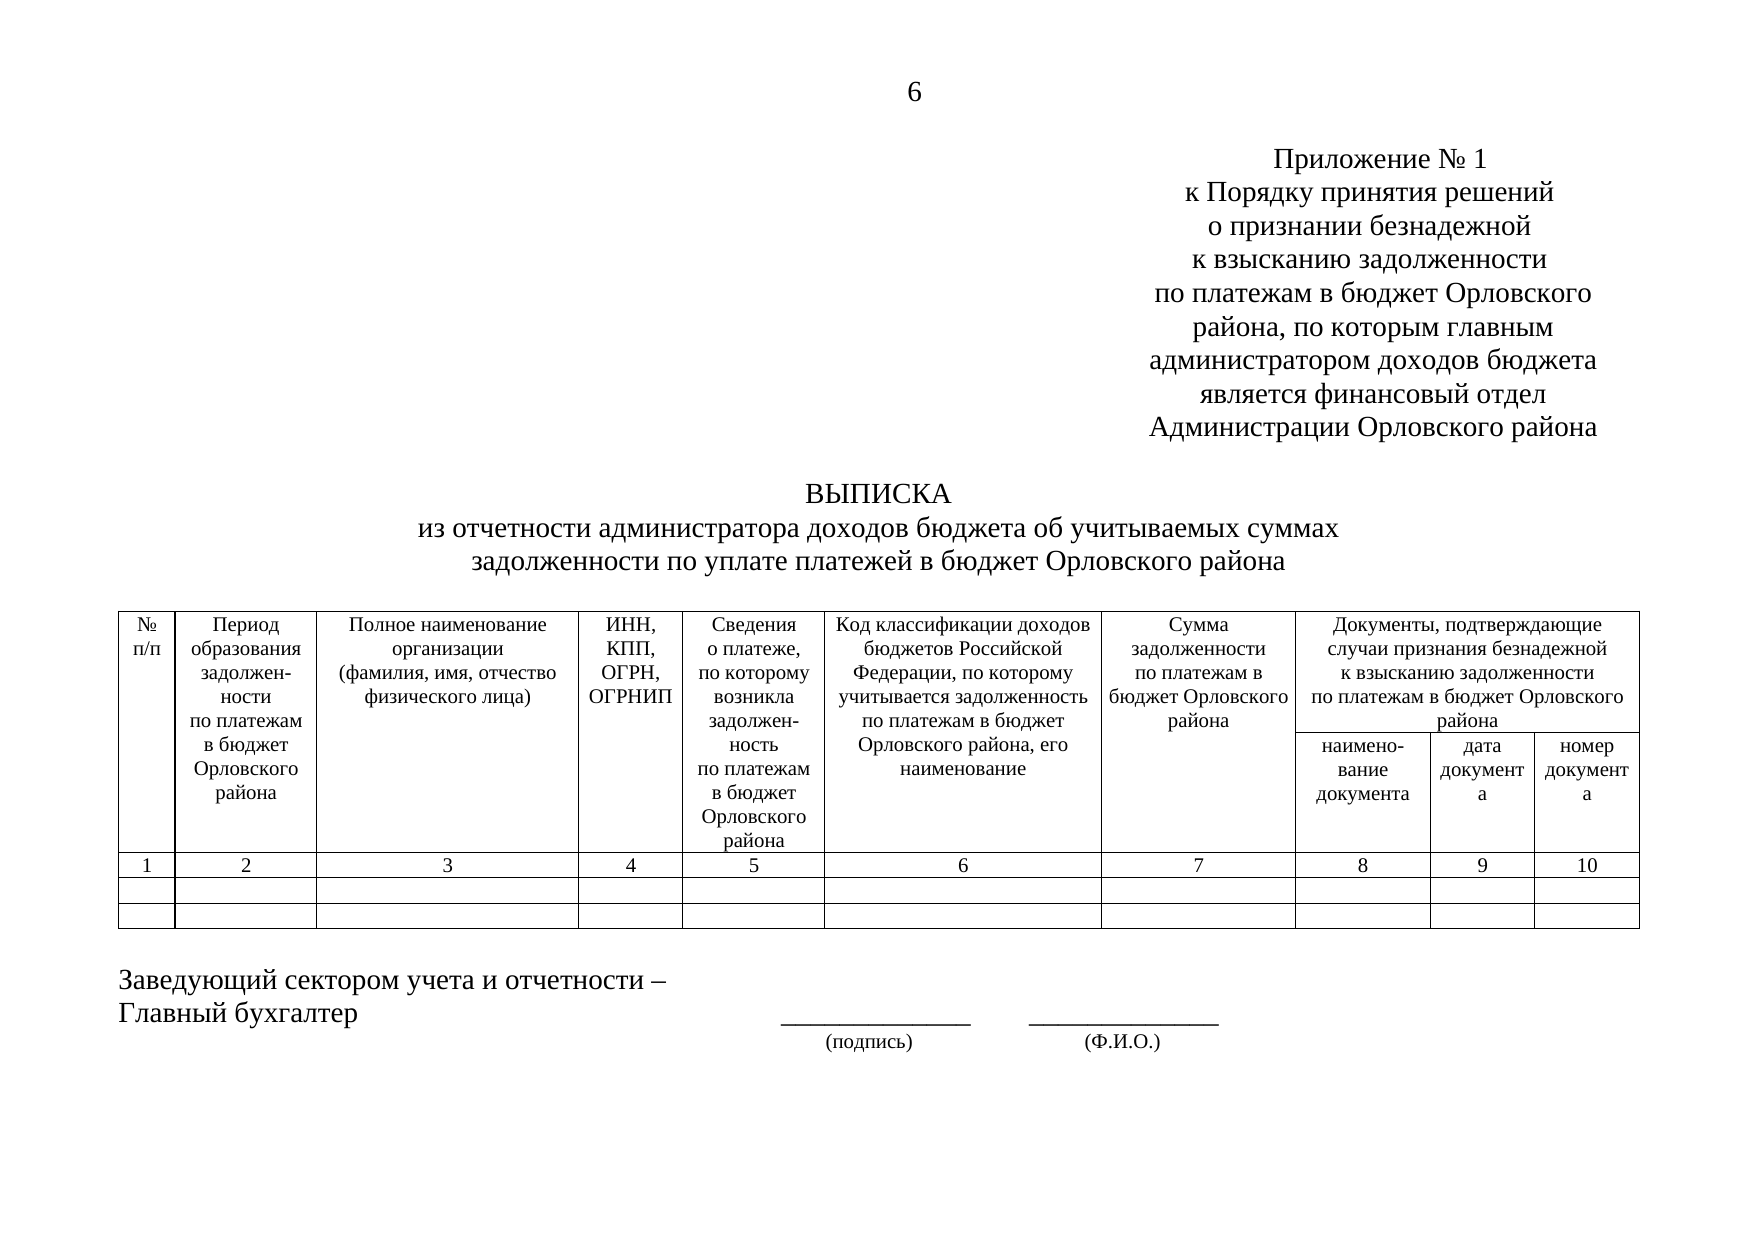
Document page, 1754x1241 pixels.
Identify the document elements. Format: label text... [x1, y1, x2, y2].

table_header № п/п [119, 612, 174, 852]
table_header Код классификации доходов бюджетов Российской Федерации, по которому учитывается задолженность по платежам в бюджет Орловского района, его наименование [825, 612, 1101, 852]
table_cell 1 [119, 853, 174, 877]
table_header Период образования задолжен-ности по платежам в бюджет Орловского района [176, 612, 316, 852]
table_cell [1102, 878, 1295, 902]
table_cell наимено-вание документа [1296, 733, 1430, 852]
text задолженности по уплате платежей в бюджет Орловского района [118, 543, 1639, 577]
text из отчетности администратора доходов бюджета об учитываемых суммах [118, 510, 1639, 543]
table_header Сведения о платеже, по которому возникла задолжен-ность по платежам в бюджет Орловского района [683, 612, 824, 852]
table_cell 3 [317, 853, 578, 877]
table_cell [176, 904, 316, 927]
table_cell 5 [683, 853, 824, 877]
table_cell [176, 878, 316, 902]
table_cell [1431, 904, 1534, 927]
table_cell 2 [176, 853, 316, 877]
table_cell [317, 878, 578, 902]
table_cell [119, 904, 174, 927]
table_cell [1296, 878, 1430, 902]
table_cell 6 [825, 853, 1101, 877]
table_cell [119, 878, 174, 902]
table_cell номер документа [1535, 733, 1639, 852]
table_cell 4 [579, 853, 682, 877]
table_cell 10 [1535, 853, 1639, 877]
table_cell [1535, 904, 1639, 927]
table_cell дата документа [1431, 733, 1534, 852]
table_cell [579, 878, 682, 902]
table_cell 7 [1102, 853, 1295, 877]
table_cell 9 [1431, 853, 1534, 877]
table_cell [317, 904, 578, 927]
text Приложение № 1 [1122, 141, 1639, 174]
table_cell [579, 904, 682, 927]
table_cell [1431, 878, 1534, 902]
text Заведующий сектором учета и отчетности – [118, 962, 1639, 996]
text (подпись) (Ф.И.О.) [118, 1029, 1639, 1053]
table_cell 8 [1296, 853, 1430, 877]
table_header Полное наименование организации (фамилия, имя, отчество физического лица) [317, 612, 578, 852]
table_cell [825, 904, 1101, 927]
table_cell [1102, 904, 1295, 927]
table_header ИНН, КПП, ОГРН, ОГРНИП [579, 612, 682, 852]
table_header Документы, подтверждающие случаи признания безнадежной к взысканию задолженности по платежам в бюджет Орловского района [1296, 612, 1639, 732]
text ВЫПИСКА [118, 476, 1639, 510]
table_cell [683, 904, 824, 927]
table_cell [825, 878, 1101, 902]
table_cell [1535, 878, 1639, 902]
table_cell [683, 878, 824, 902]
table_header Сумма задолженности по платежам в бюджет Орловского района [1102, 612, 1295, 852]
text Главный бухгалтер _____________ _____________ [118, 996, 1639, 1029]
text к Порядку принятия решений о признании безнадежной к взысканию задолженности по платежам в бюджет Орловского района, по которым главным администратором доходов бюджета является финансовый отдел Администрации Орловского района [1107, 174, 1639, 443]
table_cell [1296, 904, 1430, 927]
